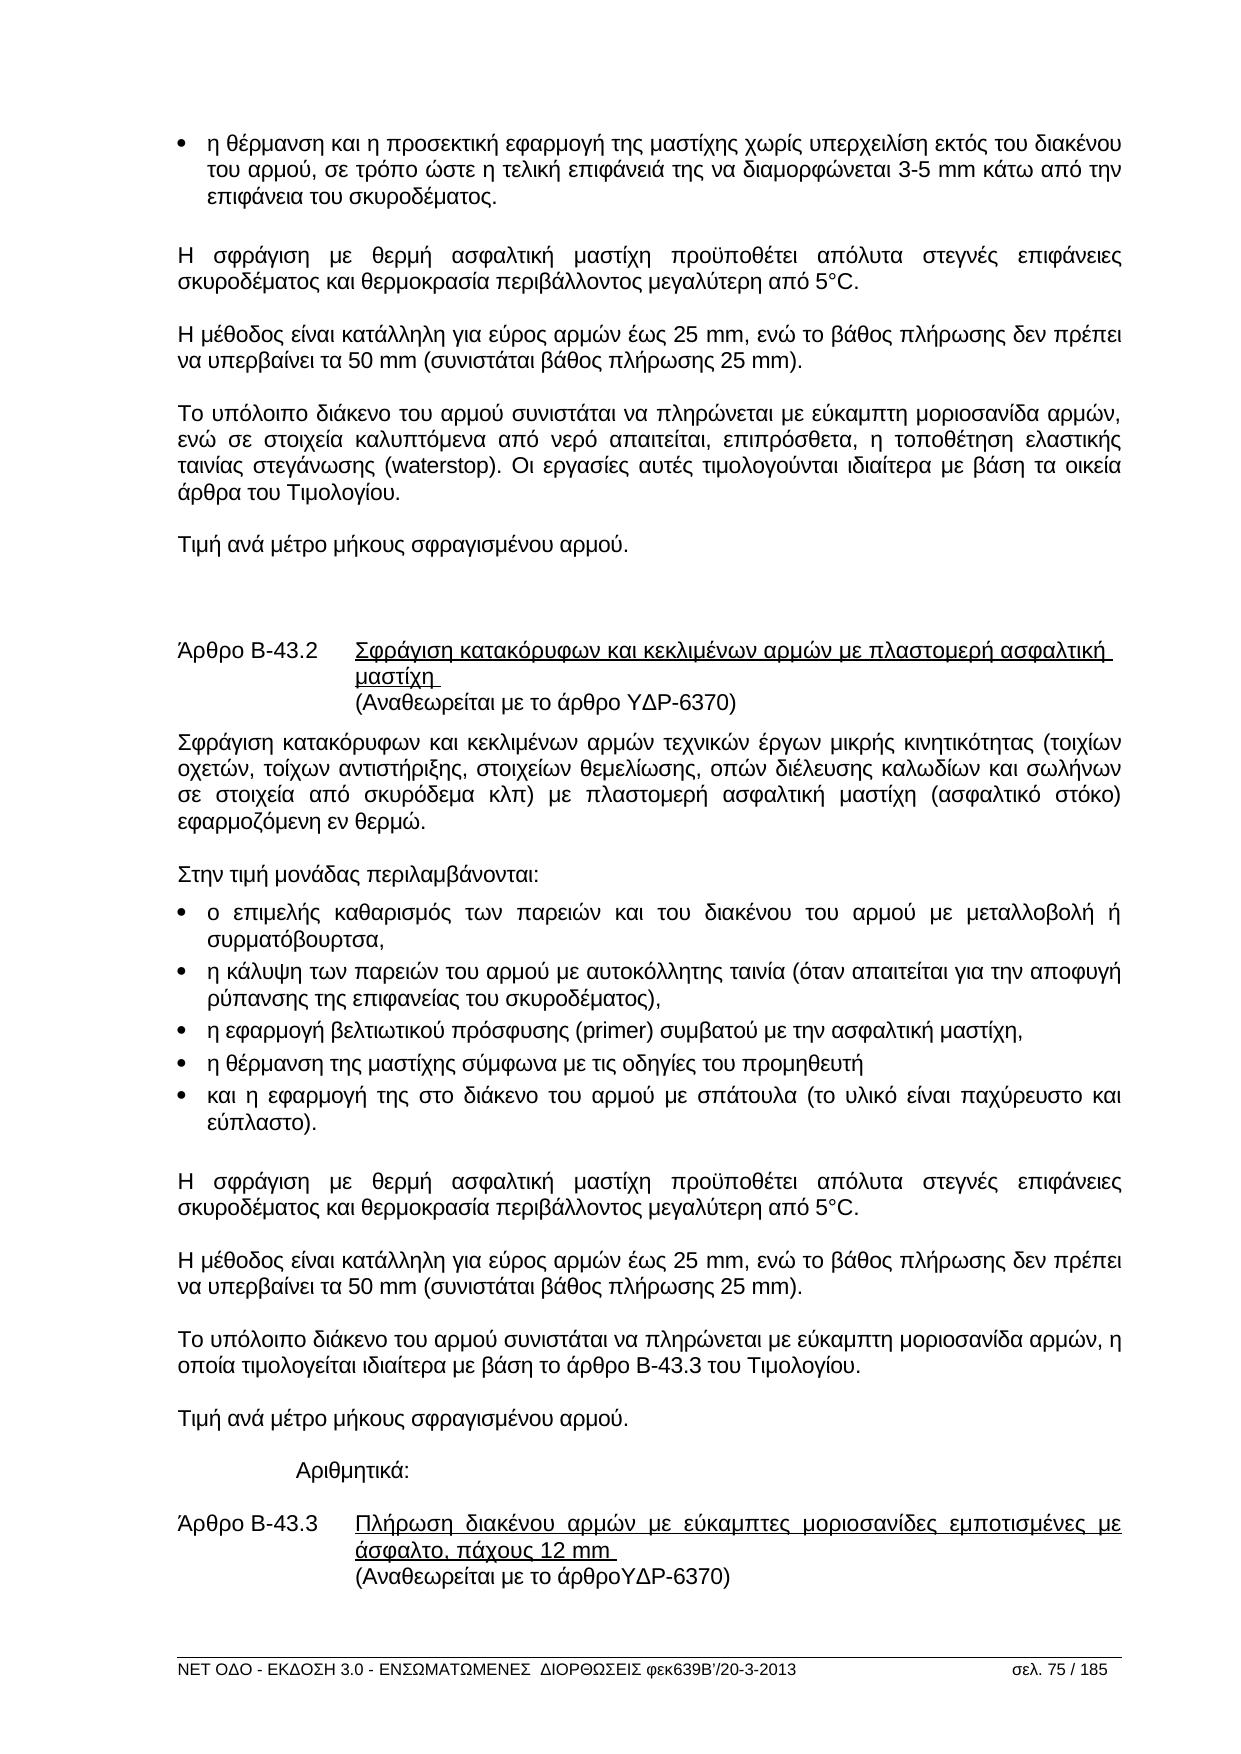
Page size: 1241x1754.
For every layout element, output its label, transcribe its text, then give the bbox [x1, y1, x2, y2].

text Η μέθοδος είναι κατάλληλη για εύρος αρμών έως , ενώ το βάθος πλήρωσης δεν πρέπει να υπερβαίνει τα (συνιστάται βάθος πλήρωσης ). [177, 321, 1122, 373]
text (Αναθεωρείται με το άρθρο ΥΔΡ-6370) [355, 689, 1122, 716]
text Τιμή ανά μέτρο μήκους σφραγισμένου αρμού. [177, 1405, 1122, 1431]
text Το υπόλοιπο διάκενο του αρμού συνιστάται να πληρώνεται με εύκαμπτη μοριοσανίδα αρμών, η οποία τιμολογείται ιδιαίτερα με βάση το άρθρο Β-43.3 του Τιμολογίου. [177, 1326, 1122, 1379]
text Το υπόλοιπο διάκενο του αρμού συνιστάται να πληρώνεται με εύκαμπτη μοριοσανίδα αρμών, ενώ σε στοιχεία καλυπτόμενα από νερό απαιτείται, επιπρόσθετα, η τοποθέτηση ελαστικής ταινίας στεγάνωσης (waterstop). Οι εργασίες αυτές τιμολογούνται ιδιαίτερα με βάση τα οικεία άρθρα του Τιμολογίου. [177, 400, 1122, 505]
subtitle Άρθρο Β-43.2 Σφράγιση κατακόρυφων και κεκλιμένων αρμών με πλαστομερή ασφαλτική μαστίχη [177, 637, 1122, 689]
text Στην τιμή μονάδας περιλαμβάνονται: [177, 861, 1122, 887]
list η θέρμανση της μαστίχης σύμφωνα με τις οδηγίες του προμηθευτή [177, 1050, 1122, 1076]
list η εφαρμογή βελτιωτικού πρόσφυσης (primer) συμβατού με την ασφαλτική μαστίχη, [177, 1017, 1122, 1044]
list η κάλυψη των παρειών του αρμού με αυτοκόλλητης ταινία (όταν απαιτείται για την αποφυγή ρύπανσης της επιφανείας του σκυροδέματος), [177, 958, 1122, 1011]
text (Αναθεωρείται με το άρθροΥΔΡ-6370) [355, 1563, 1122, 1589]
list και η εφαρμογή της στο διάκενο του αρμού με σπάτουλα (το υλικό είναι παχύρευστο και εύπλαστο). [177, 1082, 1122, 1135]
text Η μέθοδος είναι κατάλληλη για εύρος αρμών έως , ενώ το βάθος πλήρωσης δεν πρέπει να υπερβαίνει τα (συνιστάται βάθος πλήρωσης ). [177, 1247, 1122, 1299]
list η θέρμανση και η προσεκτική εφαρμογή της μαστίχης χωρίς υπερχειλίση εκτός του διακένου του αρμού, σε τρόπο ώστε η τελική επιφάνειά της να διαμορφώνεται 3- κάτω από την επιφάνεια του σκυροδέματος. [177, 130, 1122, 209]
text Σφράγιση κατακόρυφων και κεκλιμένων αρμών τεχνικών έργων μικρής κινητικότητας (τοιχίων οχετών, τοίχων αντιστήριξης, στοιχείων θεμελίωσης, οπών διέλευσης καλωδίων και σωλήνων σε στοιχεία από σκυρόδεμα κλπ) με πλαστομερή ασφαλτική μαστίχη (ασφαλτικό στόκο) εφαρμοζόμενη εν θερμώ. [177, 729, 1122, 834]
subtitle Άρθρο Β-43.3 Πλήρωση διακένου αρμών με εύκαμπτες μοριοσανίδες εμποτισμένες με άσφαλτο, πάχους [177, 1510, 1122, 1563]
text Αριθμητικά: [177, 1457, 1122, 1484]
text Η σφράγιση με θερμή ασφαλτική μαστίχη προϋποθέτει απόλυτα στεγνές επιφάνειες σκυροδέματος και θερμοκρασία περιβάλλοντος μεγαλύτερη από . [177, 242, 1122, 294]
text Τιμή ανά μέτρο μήκους σφραγισμένου αρμού. [177, 531, 1122, 558]
list ο επιμελής καθαρισμός των παρειών και του διακένου του αρμού με μεταλλοβολή ή συρματόβουρτσα, [177, 899, 1122, 952]
text Η σφράγιση με θερμή ασφαλτική μαστίχη προϋποθέτει απόλυτα στεγνές επιφάνειες σκυροδέματος και θερμοκρασία περιβάλλοντος μεγαλύτερη από . [177, 1168, 1122, 1221]
